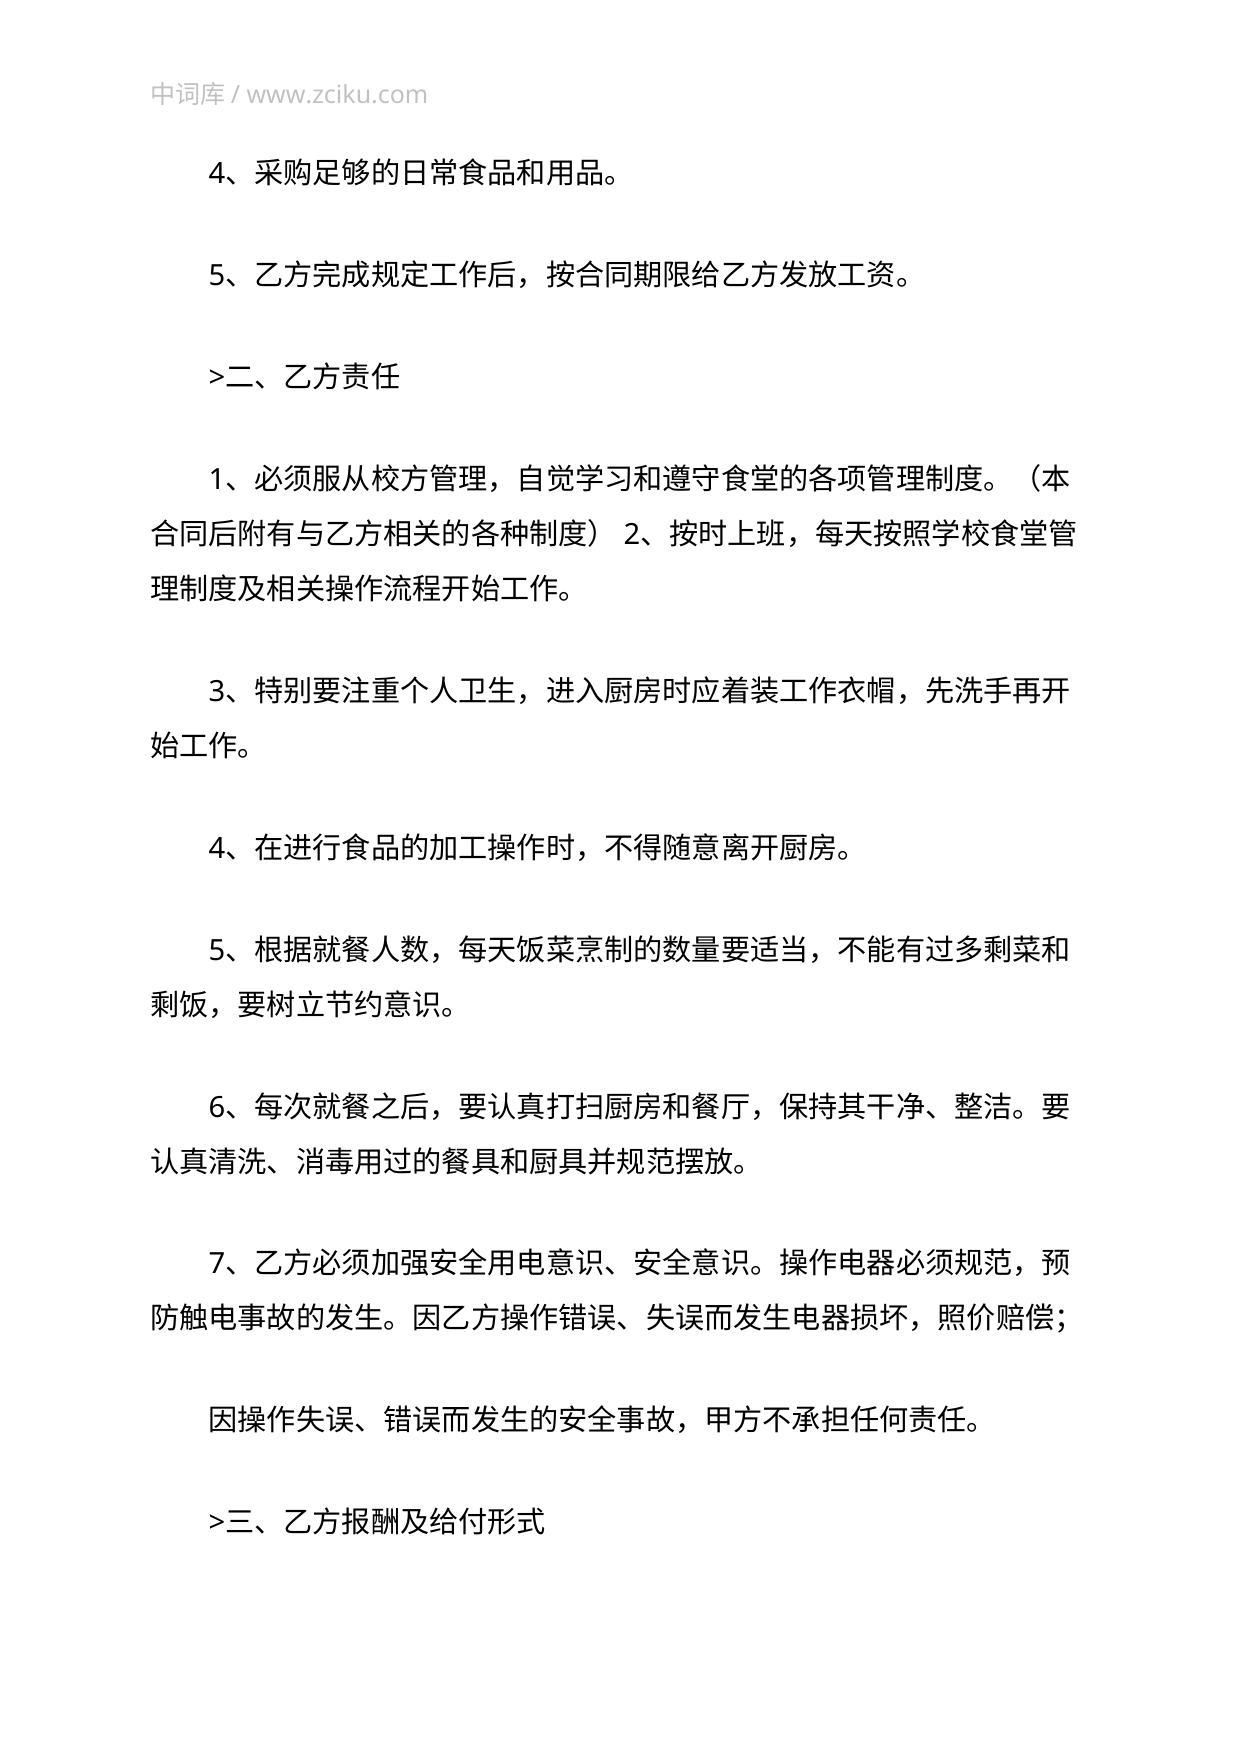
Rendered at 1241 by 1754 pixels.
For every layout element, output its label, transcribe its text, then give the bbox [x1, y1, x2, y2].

text 5、乙方完成规定工作后，按合同期限给乙方发放工资。 [150, 252, 1090, 294]
text 6、每次就餐之后，要认真打扫厨房和餐厅，保持其干净、整洁。要认真清洗、消毒用过的餐具和厨具并规范摆放。 [150, 1083, 1090, 1181]
text >三、乙方报酬及给付形式 [150, 1498, 1090, 1541]
text 1、必须服从校方管理，自觉学习和遵守食堂的各项管理制度。（本合同后附有与乙方相关的各种制度） 2、按时上班，每天按照学校食堂管理制度及相关操作流程开始工作。 [150, 456, 1090, 608]
text 7、乙方必须加强安全用电意识、安全意识。操作电器必须规范，预防触电事故的发生。因乙方操作错误、失误而发生电器损坏，照价赔偿； [150, 1240, 1090, 1337]
text >二、乙方责任 [150, 354, 1090, 396]
text 4、采购足够的日常食品和用品。 [150, 150, 1090, 192]
text 3、特别要注重个人卫生，进入厨房时应着装工作衣帽，先洗手再开始工作。 [150, 668, 1090, 765]
text 因操作失误、错误而发生的安全事故，甲方不承担任何责任。 [150, 1397, 1090, 1439]
text 4、在进行食品的加工操作时，不得随意离开厨房。 [150, 824, 1090, 867]
text 5、根据就餐人数，每天饭菜烹制的数量要适当，不能有过多剩菜和剩饭，要树立节约意识。 [150, 926, 1090, 1024]
